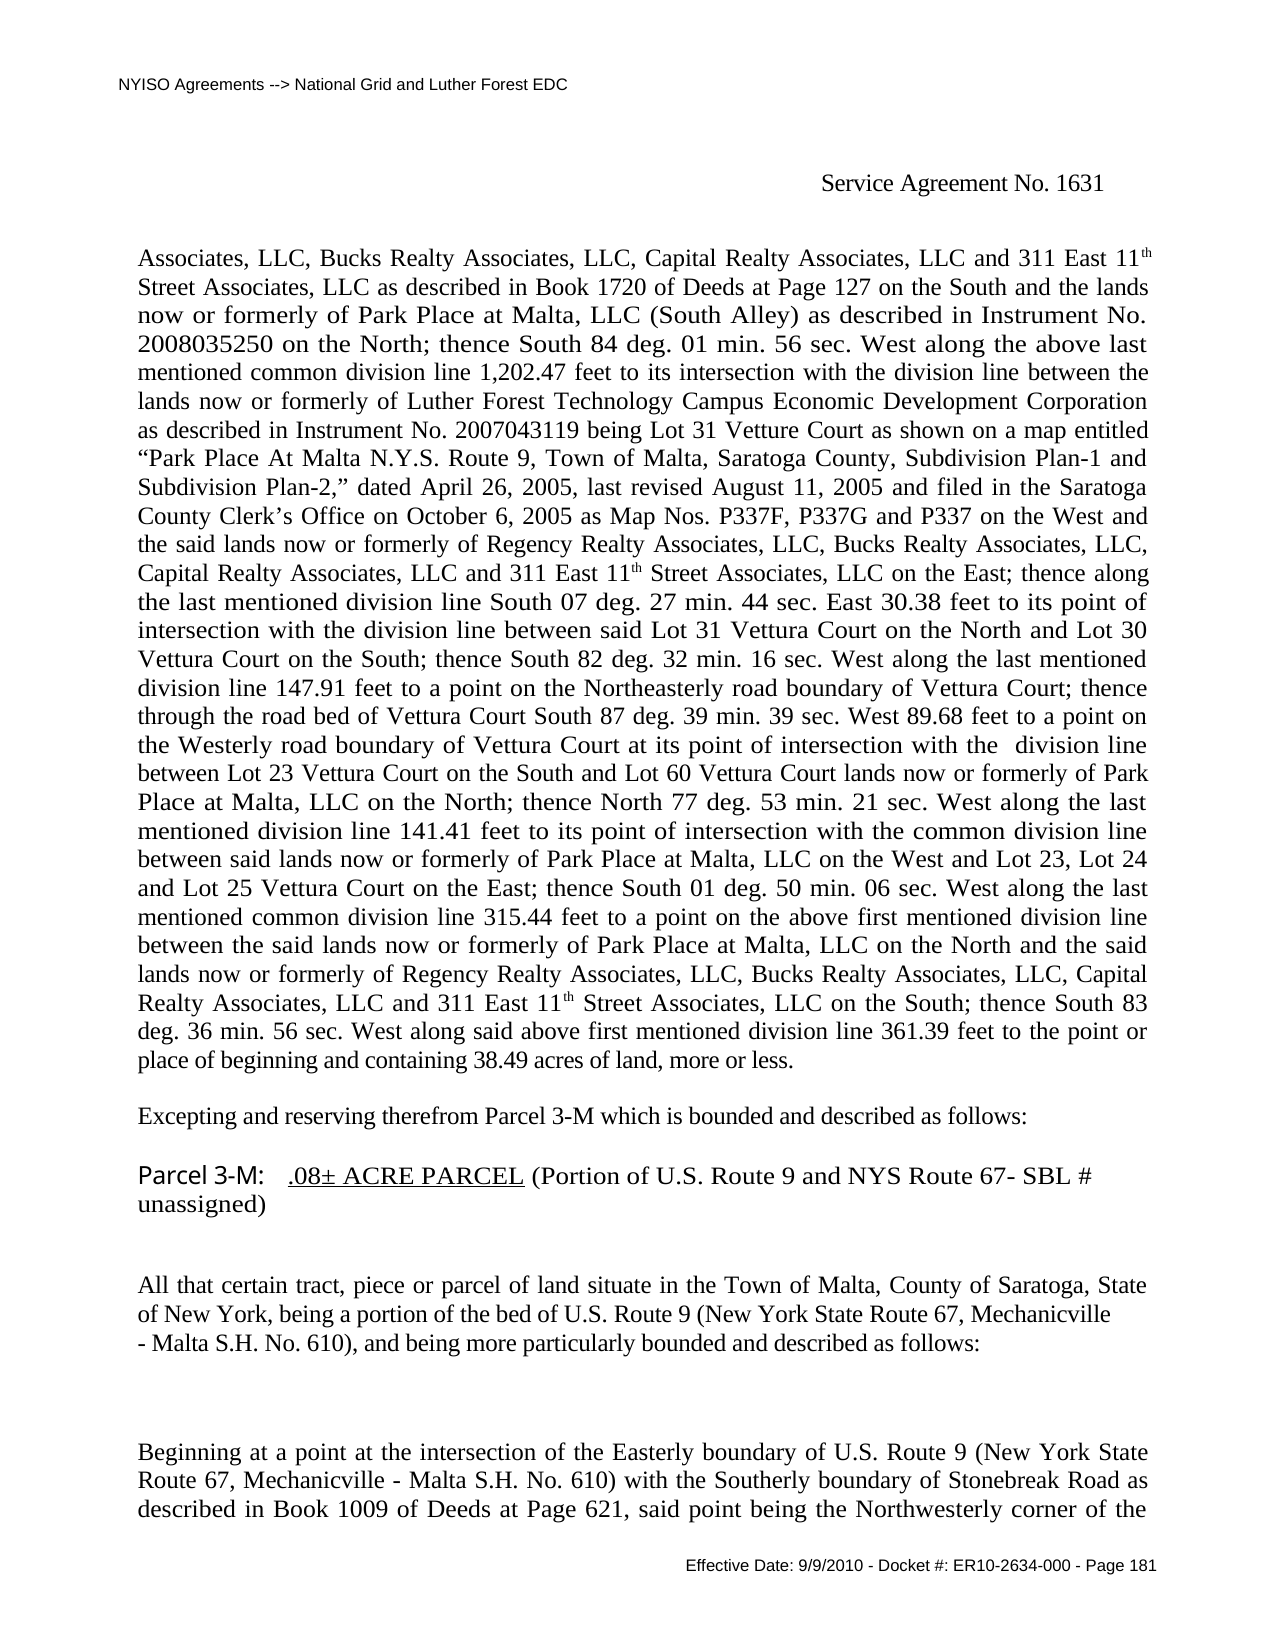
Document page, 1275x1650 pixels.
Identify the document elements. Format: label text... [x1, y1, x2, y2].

text - Malta S.H. No. 610), and being more particularly bounded and described as follows: [137, 1329, 1275, 1358]
text All that certain tract, piece or parcel of land situate in the Town of Malta, County of Saratoga, State of New York, being a portion of the bed of U.S. Route 9 (New York State Route 67, Mechanicville [137, 1270, 1158, 1328]
text Service Agreement No. 1631 [821, 168, 1275, 197]
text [137, 1437, 1158, 1523]
text Parcel 3-M: .08± ACRE PARCEL (Portion of U.S. Route 9 and NYS Route 67- SBL # [137, 1161, 1275, 1190]
text unassigned) [137, 1190, 1275, 1219]
text Associates, LLC, Bucks Realty Associates, LLC, Capital Realty Associates, LLC and 311 East 11th Street Associates, LLC as described in Book 1720 of Deeds at Page 127 on the South and the lands now or formerly of Park Place at Malta, LLC (South Alley) as described in Instrument No. 2008035250 on the North; thence South 84 deg. 01 min. 56 sec. West along the above last mentioned common division line 1,202.47 feet to its intersection with the division line between the lands now or formerly of Luther Forest Technology Campus Economic Development Corporation as described in Instrument No. 2007043119 being Lot 31 Vetture Court as shown on a map entitled “Park Place At Malta N.Y.S. Route 9, Town of Malta, Saratoga County, Subdivision Plan-1 and Subdivision Plan-2,” dated April 26, 2005, last revised August 11, 2005 and filed in the Saratoga County Clerk’s Office on October 6, 2005 as Map Nos. P337F, P337G and P337 on the West and the said lands now or formerly of Regency Realty Associates, LLC, Bucks Realty Associates, LLC, Capital Realty Associates, LLC and 311 East 11th Street Associates, LLC on the East; thence along the last mentioned division line South 07 deg. 27 min. 44 sec. East 30.38 feet to its point of intersection with the division line between said Lot 31 Vettura Court on the North and Lot 30 Vettura Court on the South; thence South 82 deg. 32 min. 16 sec. West along the last mentioned division line 147.91 feet to a point on the Northeasterly road boundary of Vettura Court; thence through the road bed of Vettura Court South 87 deg. 39 min. 39 sec. West 89.68 feet to a point on the Westerly road boundary of Vettura Court at its point of intersection with the division line between Lot 23 Vettura Court on the South and Lot 60 Vettura Court lands now or formerly of Park Place at Malta, LLC on the North; thence North 77 deg. 53 min. 21 sec. West along the last mentioned division line 141.41 feet to its point of intersection with the common division line between said lands now or formerly of Park Place at Malta, LLC on the West and Lot 23, Lot 24 and Lot 25 Vettura Court on the East; thence South 01 deg. 50 min. 06 sec. West along the last mentioned common division line 315.44 feet to a point on the above first mentioned division line between the said lands now or formerly of Park Place at Malta, LLC on the North and the said lands now or formerly of Regency Realty Associates, LLC, Bucks Realty Associates, LLC, Capital Realty Associates, LLC and 311 East 11th Street Associates, LLC on the South; thence South 83 deg. 36 min. 56 sec. West along said above first mentioned division line 361.39 feet to the point or place of beginning and containing 38.49 acres of land, more or less. [137, 243, 1158, 1074]
text Excepting and reserving therefrom Parcel 3-M which is bounded and described as follows: [137, 1102, 1275, 1130]
